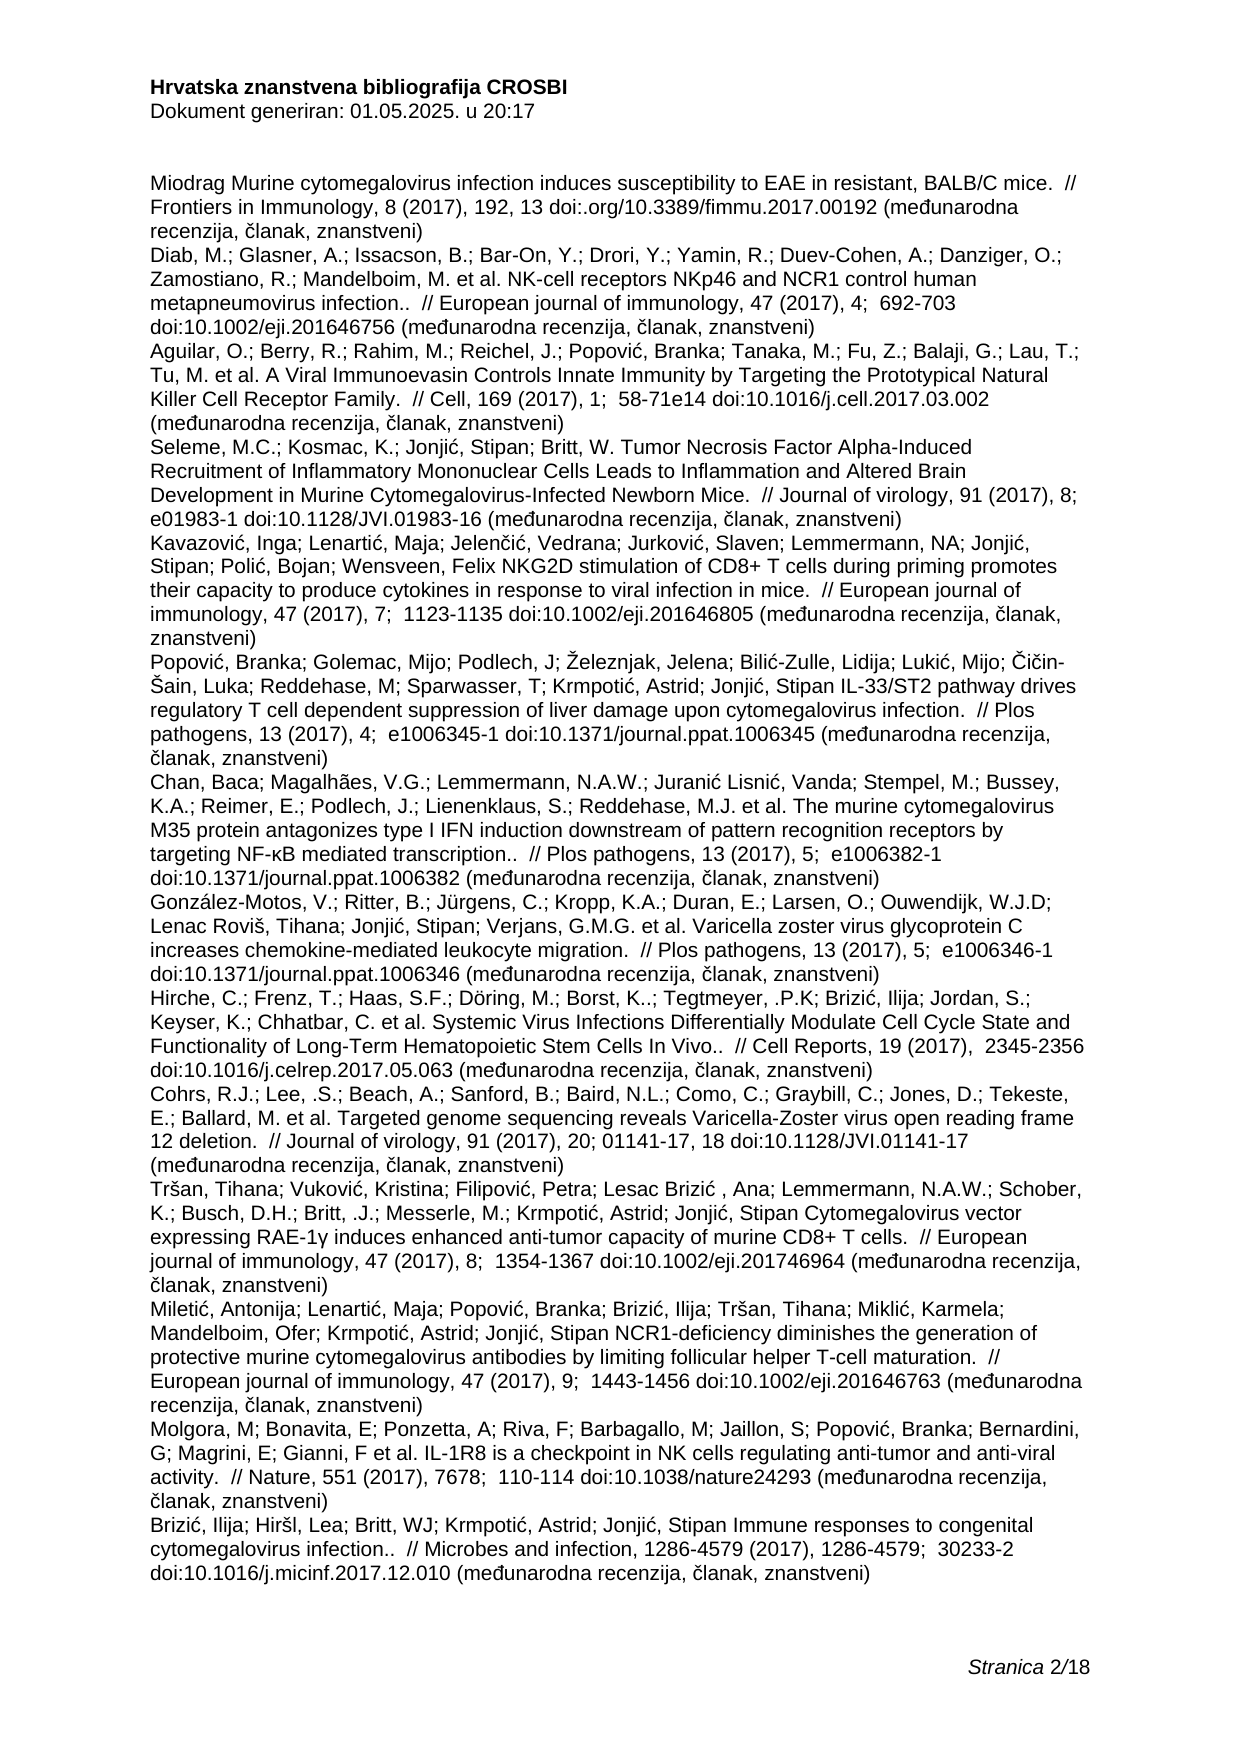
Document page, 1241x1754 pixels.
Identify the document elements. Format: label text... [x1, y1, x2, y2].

text Seleme, M.C.; Kosmac, K.; Jonjić, Stipan; Britt, W. [150, 434, 1090, 530]
text Aguilar, O.; Berry, R.; Rahim, M.; Reichel, J.; Popović, Branka; Tanaka, M.; Fu, Z.; Balaji, G.; Lau, T.; Tu, M. et al. [150, 339, 1090, 434]
text Molgora, M; Bonavita, E; Ponzetta, A; Riva, F; Barbagallo, M; Jaillon, S; Popović, Branka; Bernardini, G; Magrini, E; Gianni, F et al. [150, 1417, 1090, 1513]
text Miletić, Antonija; Lenartić, Maja; Popović, Branka; Brizić, Ilija; Tršan, Tihana; Miklić, Karmela; Mandelboim, Ofer; Krmpotić, Astrid; Jonjić, Stipan [150, 1297, 1090, 1417]
text Cohrs, R.J.; Lee, .S.; Beach, A.; Sanford, B.; Baird, N.L.; Como, C.; Graybill, C.; Jones, D.; Tekeste, E.; Ballard, M. et al. [150, 1081, 1090, 1177]
text Popović, Branka; Golemac, Mijo; Podlech, J; Železnjak, Jelena; Bilić-Zulle, Lidija; Lukić, Mijo; Čičin-Šain, Luka; Reddehase, M; Sparwasser, T; Krmpotić, Astrid; Jonjić, Stipan [150, 650, 1090, 770]
text Diab, M.; Glasner, A.; Issacson, B.; Bar-On, Y.; Drori, Y.; Yamin, R.; Duev-Cohen, A.; Danziger, O.; Zamostiano, R.; Mandelboim, M. et al. [150, 243, 1090, 339]
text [150, 171, 1090, 243]
text Hirche, C.; Frenz, T.; Haas, S.F.; Döring, M.; Borst, K..; Tegtmeyer, .P.K; Brizić, Ilija; Jordan, S.; Keyser, K.; Chhatbar, C. et al. [150, 986, 1090, 1081]
text Chan, Baca; Magalhães, V.G.; Lemmermann, N.A.W.; Juranić Lisnić, Vanda; Stempel, M.; Bussey, K.A.; Reimer, E.; Podlech, J.; Lienenklaus, S.; Reddehase, M.J. et al. [150, 770, 1090, 890]
text González-Motos, V.; Ritter, B.; Jürgens, C.; Kropp, K.A.; Duran, E.; Larsen, O.; Ouwendijk, W.J.D; Lenac Roviš, Tihana; Jonjić, Stipan; Verjans, G.M.G. et al. [150, 890, 1090, 986]
text Kavazović, Inga; Lenartić, Maja; Jelenčić, Vedrana; Jurković, Slaven; Lemmermann, NA; Jonjić, Stipan; Polić, Bojan; Wensveen, Felix [150, 530, 1090, 650]
text Tršan, Tihana; Vuković, Kristina; Filipović, Petra; Lesac Brizić , Ana; Lemmermann, N.A.W.; Schober, K.; Busch, D.H.; Britt, .J.; Messerle, M.; Krmpotić, Astrid; Jonjić, Stipan [150, 1177, 1090, 1297]
text Brizić, Ilija; Hiršl, Lea; Britt, WJ; Krmpotić, Astrid; Jonjić, Stipan [150, 1513, 1090, 1584]
